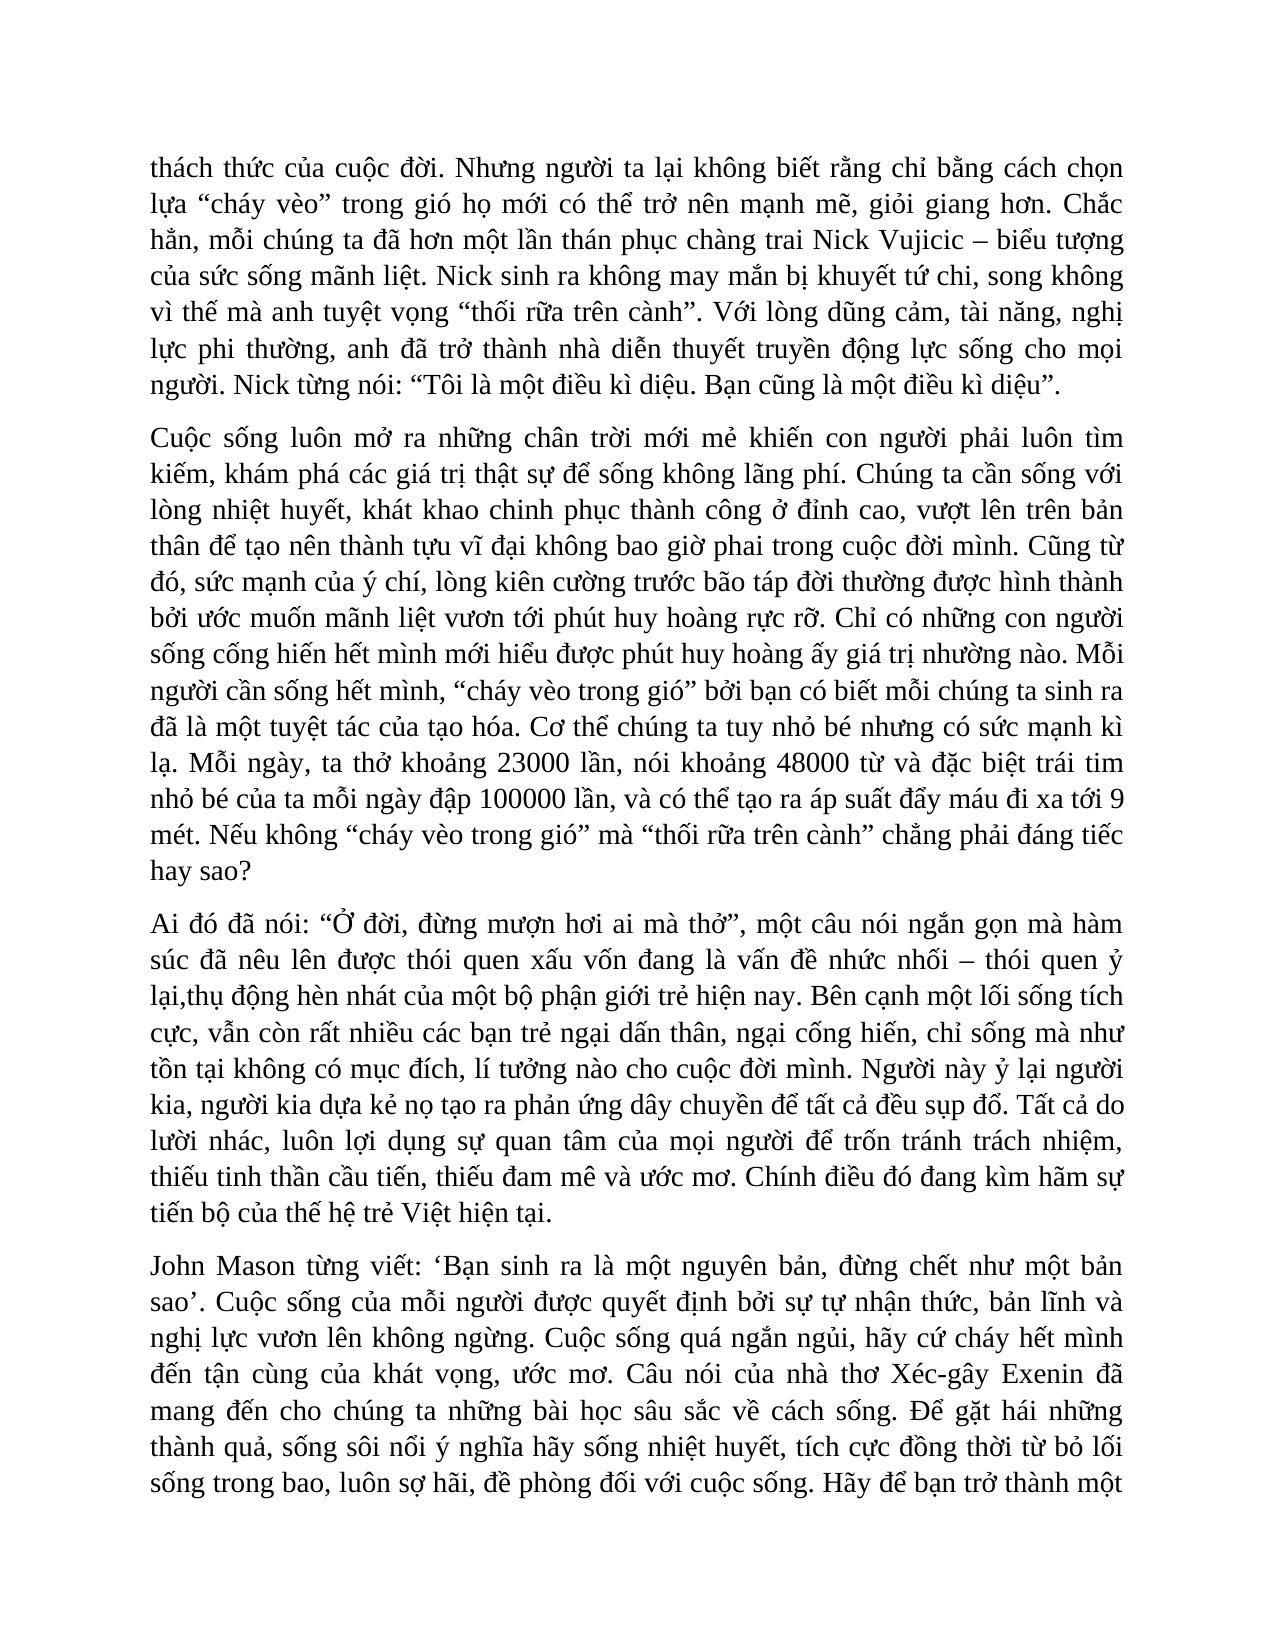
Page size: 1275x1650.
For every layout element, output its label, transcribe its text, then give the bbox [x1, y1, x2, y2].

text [150, 150, 1125, 400]
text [150, 1248, 1125, 1499]
text Cuộc sống luôn mở ra những chân trời mới mẻ khiến con người phải luôn tìm kiếm, khám phá các giá trị thật sự để sống không lãng phí. Chúng ta cần sống với lòng nhiệt huyết, khát khao chinh phục thành công ở đỉnh cao, vượt lên trên bản thân để tạo nên thành tựu vĩ đại không bao giờ phai trong cuộc đời mình. Cũng từ đó, sức mạnh của ý chí, lòng kiên cường trước bão táp đời thường được hình thành bởi ước muốn mãnh liệt vươn tới phút huy hoàng rực rỡ. Chỉ có những con người sống cống hiến hết mình mới hiểu được phút huy hoàng ấy giá trị nhường nào. Mỗi người cần sống hết mình, “cháy vèo trong gió” bởi bạn có biết mỗi chúng ta sinh ra đã là một tuyệt tác của tạo hóa. Cơ thể chúng ta tuy nhỏ bé nhưng có sức mạnh kì lạ. Mỗi ngày, ta thở khoảng 23000 lần, nói khoảng 48000 từ và đặc biệt trái tim nhỏ bé của ta mỗi ngày đập 100000 lần, và có thể tạo ra áp suất đẩy máu đi xa tới 9 mét. Nếu không “cháy vèo trong gió” mà “thối rữa trên cành” chẳng phải đáng tiếc hay sao? [150, 420, 1125, 887]
text Ai đó đã nói: “Ở đời, đừng mượn hơi ai mà thở”, một câu nói ngắn gọn mà hàm súc đã nêu lên được thói quen xấu vốn đang là vấn đề nhức nhối – thói quen ỷ lại,thụ động hèn nhát của một bộ phận giới trẻ hiện nay. Bên cạnh một lối sống tích cực, vẫn còn rất nhiều các bạn trẻ ngại dấn thân, ngại cống hiến, chỉ sống mà như tồn tại không có mục đích, lí tưởng nào cho cuộc đời mình. Người này ỷ lại người kia, người kia dựa kẻ nọ tạo ra phản ứng dây chuyền để tất cả đều sụp đổ. Tất cả do lười nhác, luôn lợi dụng sự quan tâm của mọi người để trốn tránh trách nhiệm, thiếu tinh thần cầu tiến, thiếu đam mê và ước mơ. Chính điều đó đang kìm hãm sự tiến bộ của thế hệ trẻ Việt hiện tại. [150, 906, 1125, 1229]
